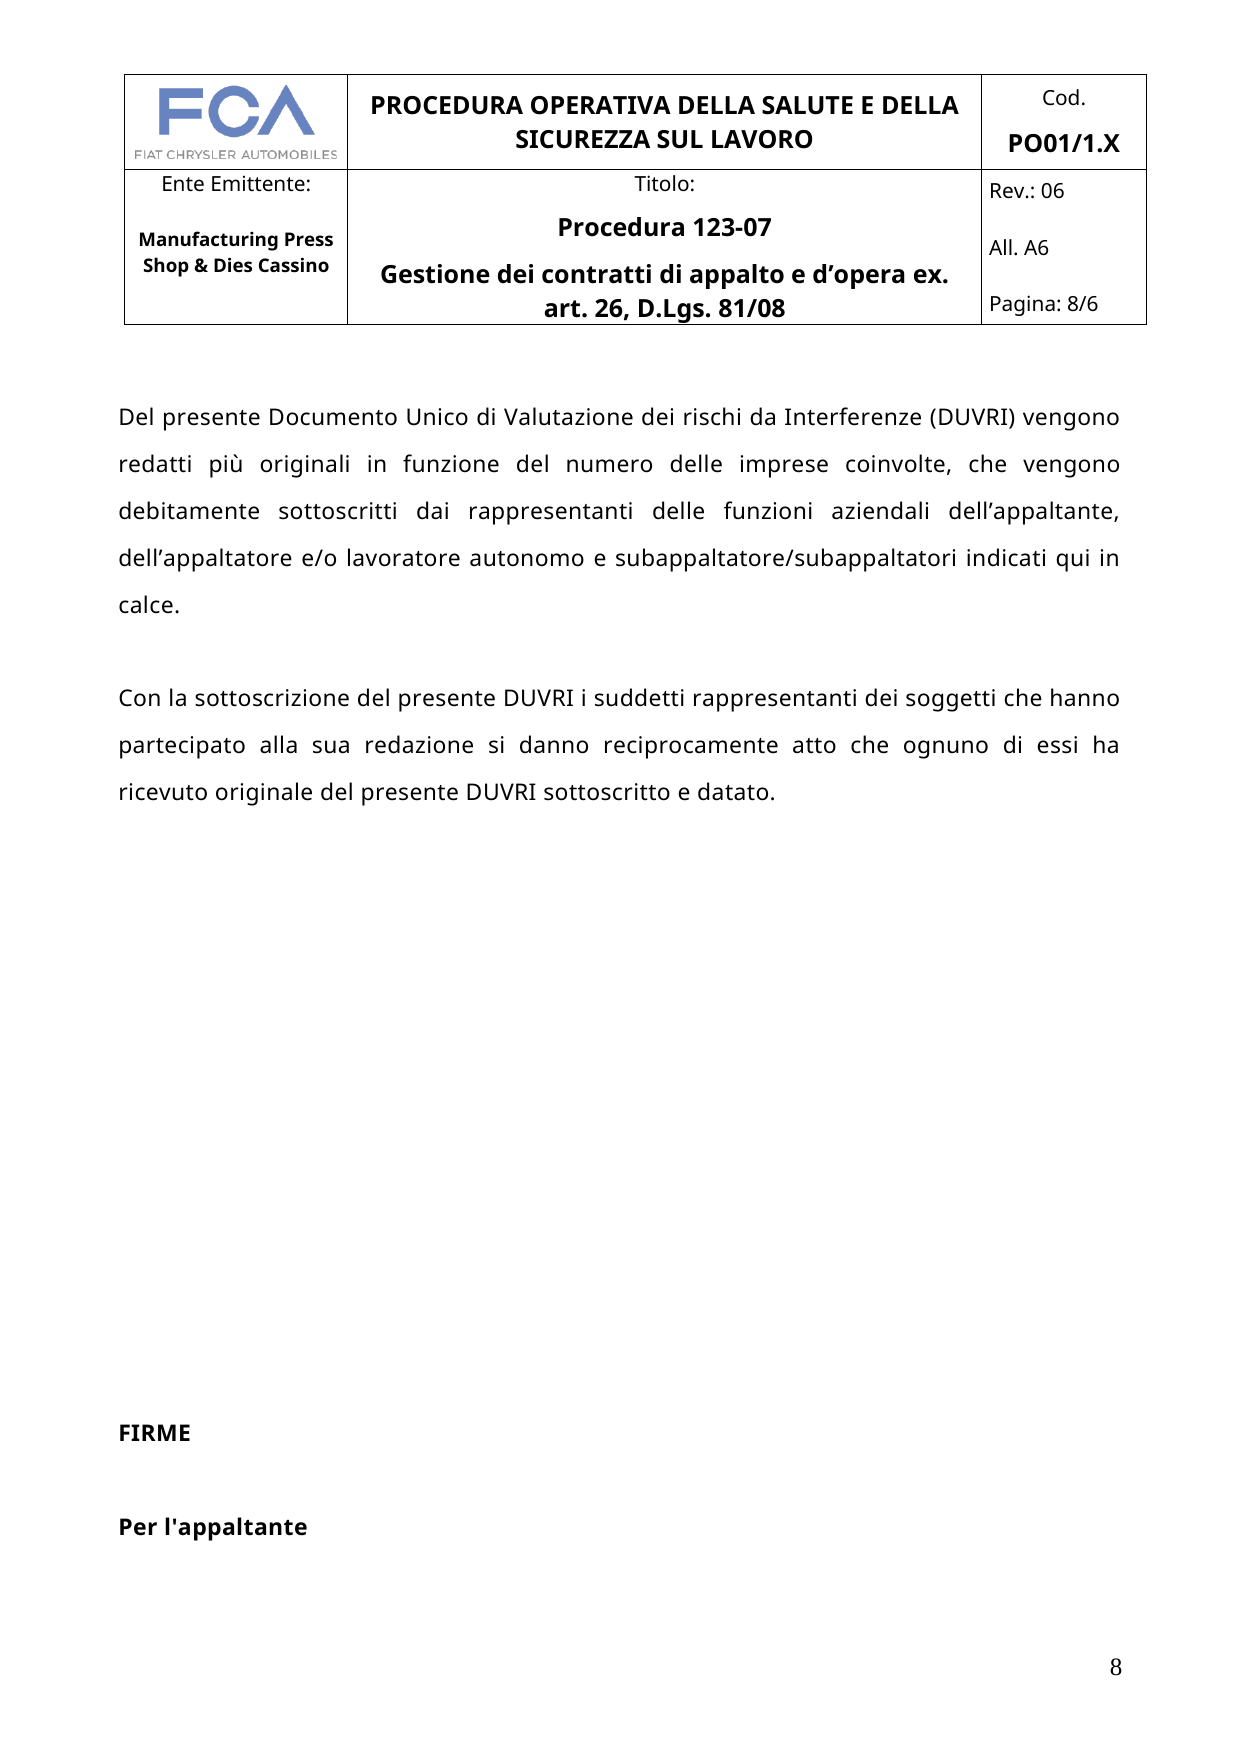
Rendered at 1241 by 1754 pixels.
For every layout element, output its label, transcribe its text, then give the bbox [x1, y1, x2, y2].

picture [135, 85, 337, 159]
text Del presente Documento Unico di Valutazione dei rischi da Interferenze (DUVRI) vengono redatti più originali in funzione del numero delle imprese coinvolte, che vengono debitamente sottoscritti dai rappresentanti delle funzioni aziendali dell’appaltante, dell’appaltatore e/o lavoratore autonomo e subappaltatore/subappaltatori indicati qui in calce. [118, 401, 1122, 620]
text Con la sottoscrizione del presente DUVRI i suddetti rappresentanti dei soggetti che hanno partecipato alla sua redazione si danno reciprocamente atto che ognuno di essi ha ricevuto originale del presente DUVRI sottoscritto e datato. [118, 682, 1122, 807]
text Per l'appaltante [118, 1510, 1122, 1542]
text FIRME [118, 1417, 1122, 1448]
